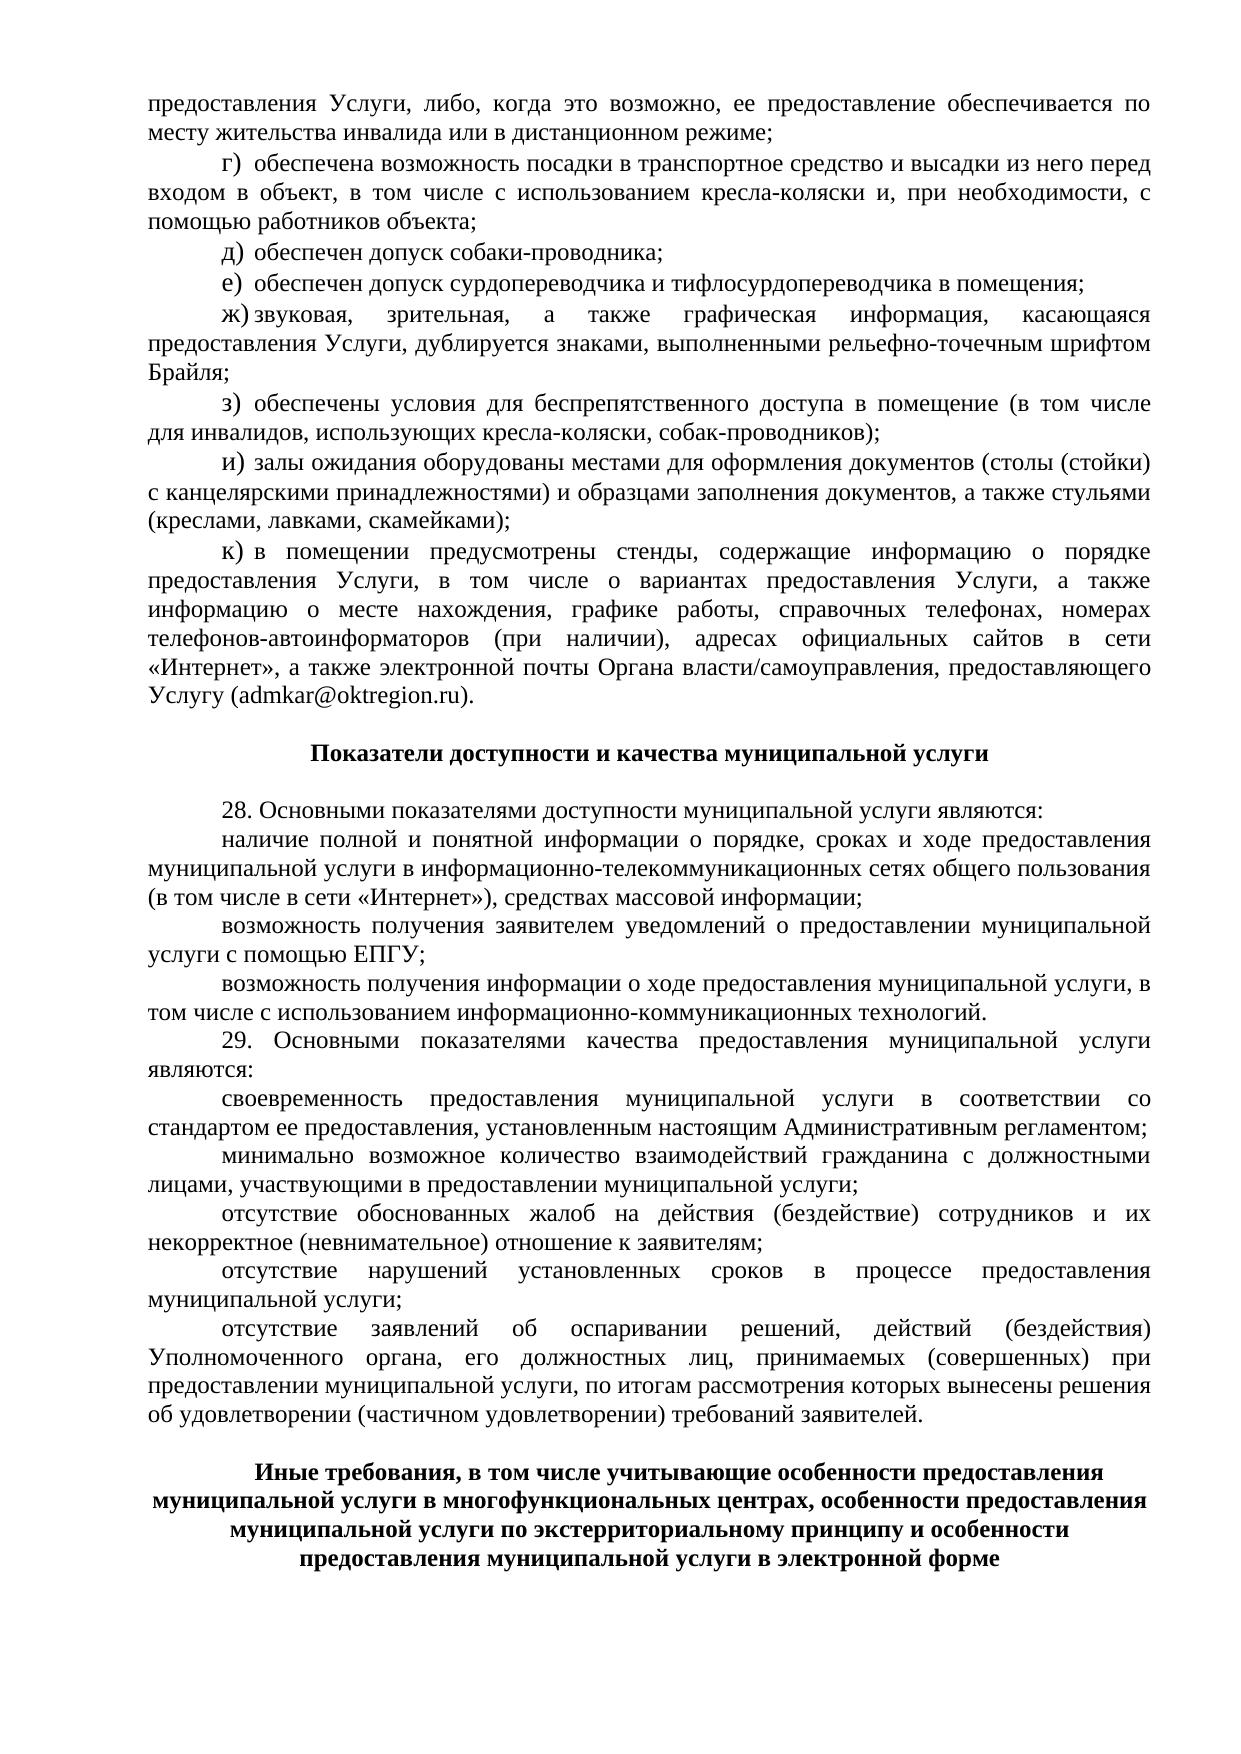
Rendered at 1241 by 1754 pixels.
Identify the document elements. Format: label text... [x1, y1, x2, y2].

text минимально возможное количество взаимодействий гражданина с должностными лицами, участвующими в предоставлении муниципальной услуги; [148, 1140, 1152, 1198]
list в помещении предусмотрены стенды, содержащие информацию о порядке предоставления Услуги, в том числе о вариантах предоставления Услуги, а также информацию о месте нахождения, графике работы, справочных телефонах, номерах телефонов-автоинформаторов (при наличии), адресах официальных сайтов в сети «Интернет», а также электронной почты Органа власти/самоуправления, предоставляющего Услугу (admkar@oktregion.ru). [148, 534, 1152, 709]
list обеспечен допуск сурдопереводчика и тифлосурдопереводчика в помещения; [148, 266, 1152, 297]
list обеспечен допуск собаки-проводника; [148, 235, 1152, 266]
text 29. Основными показателями качества предоставления муниципальной услуги являются: [148, 1025, 1152, 1083]
text своевременность предоставления муниципальной услуги в соответствии со стандартом ее предоставления, установленным настоящим Административным регламентом; [148, 1083, 1152, 1140]
text возможность получения информации о ходе предоставления муниципальной услуги, в том числе с использованием информационно-коммуникационных технологий. [148, 968, 1152, 1025]
list обеспечена возможность посадки в транспортное средство и высадки из него перед входом в объект, в том числе с использованием кресла-коляски и, при необходимости, с помощью работников объекта; [148, 146, 1152, 235]
text возможность получения заявителем уведомлений о предоставлении муниципальной услуги с помощью ЕПГУ; [148, 910, 1152, 968]
list обеспечены условия для беспрепятственного доступа в помещение (в том числе для инвалидов, использующих кресла-коляски, собак-проводников); [148, 386, 1152, 446]
text Показатели доступности и качества муниципальной услуги [148, 738, 1152, 767]
text отсутствие заявлений об оспаривании решений, действий (бездействия) Уполномоченного органа, его должностных лиц, принимаемых (совершенных) при предоставлении муниципальной услуги, по итогам рассмотрения которых вынесены решения об удовлетворении (частичном удовлетворении) требований заявителей. [148, 1313, 1152, 1428]
text отсутствие нарушений установленных сроков в процессе предоставления муниципальной услуги; [148, 1255, 1152, 1313]
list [148, 88, 1152, 146]
text Иные требования, в том числе учитывающие особенности предоставления муниципальной услуги в многофункциональных центрах, особенности предоставления муниципальной услуги по экстерриториальному принципу и особенности предоставления муниципальной услуги в электронной форме [148, 1457, 1152, 1572]
text 28. Основными показателями доступности муниципальной услуги являются: [148, 795, 1152, 824]
list звуковая, зрительная, а также графическая информация, касающаяся предоставления Услуги, дублируется знаками, выполненными рельефно-точечным шрифтом Брайля; [148, 297, 1152, 386]
text наличие полной и понятной информации о порядке, сроках и ходе предоставления муниципальной услуги в информационно-телекоммуникационных сетях общего пользования (в том числе в сети «Интернет»), средствах массовой информации; [148, 824, 1152, 910]
text отсутствие обоснованных жалоб на действия (бездействие) сотрудников и их некорректное (невнимательное) отношение к заявителям; [148, 1198, 1152, 1255]
list залы ожидания оборудованы местами для оформления документов (столы (стойки) с канцелярскими принадлежностями) и образцами заполнения документов, а также стульями (креслами, лавками, скамейками); [148, 446, 1152, 534]
